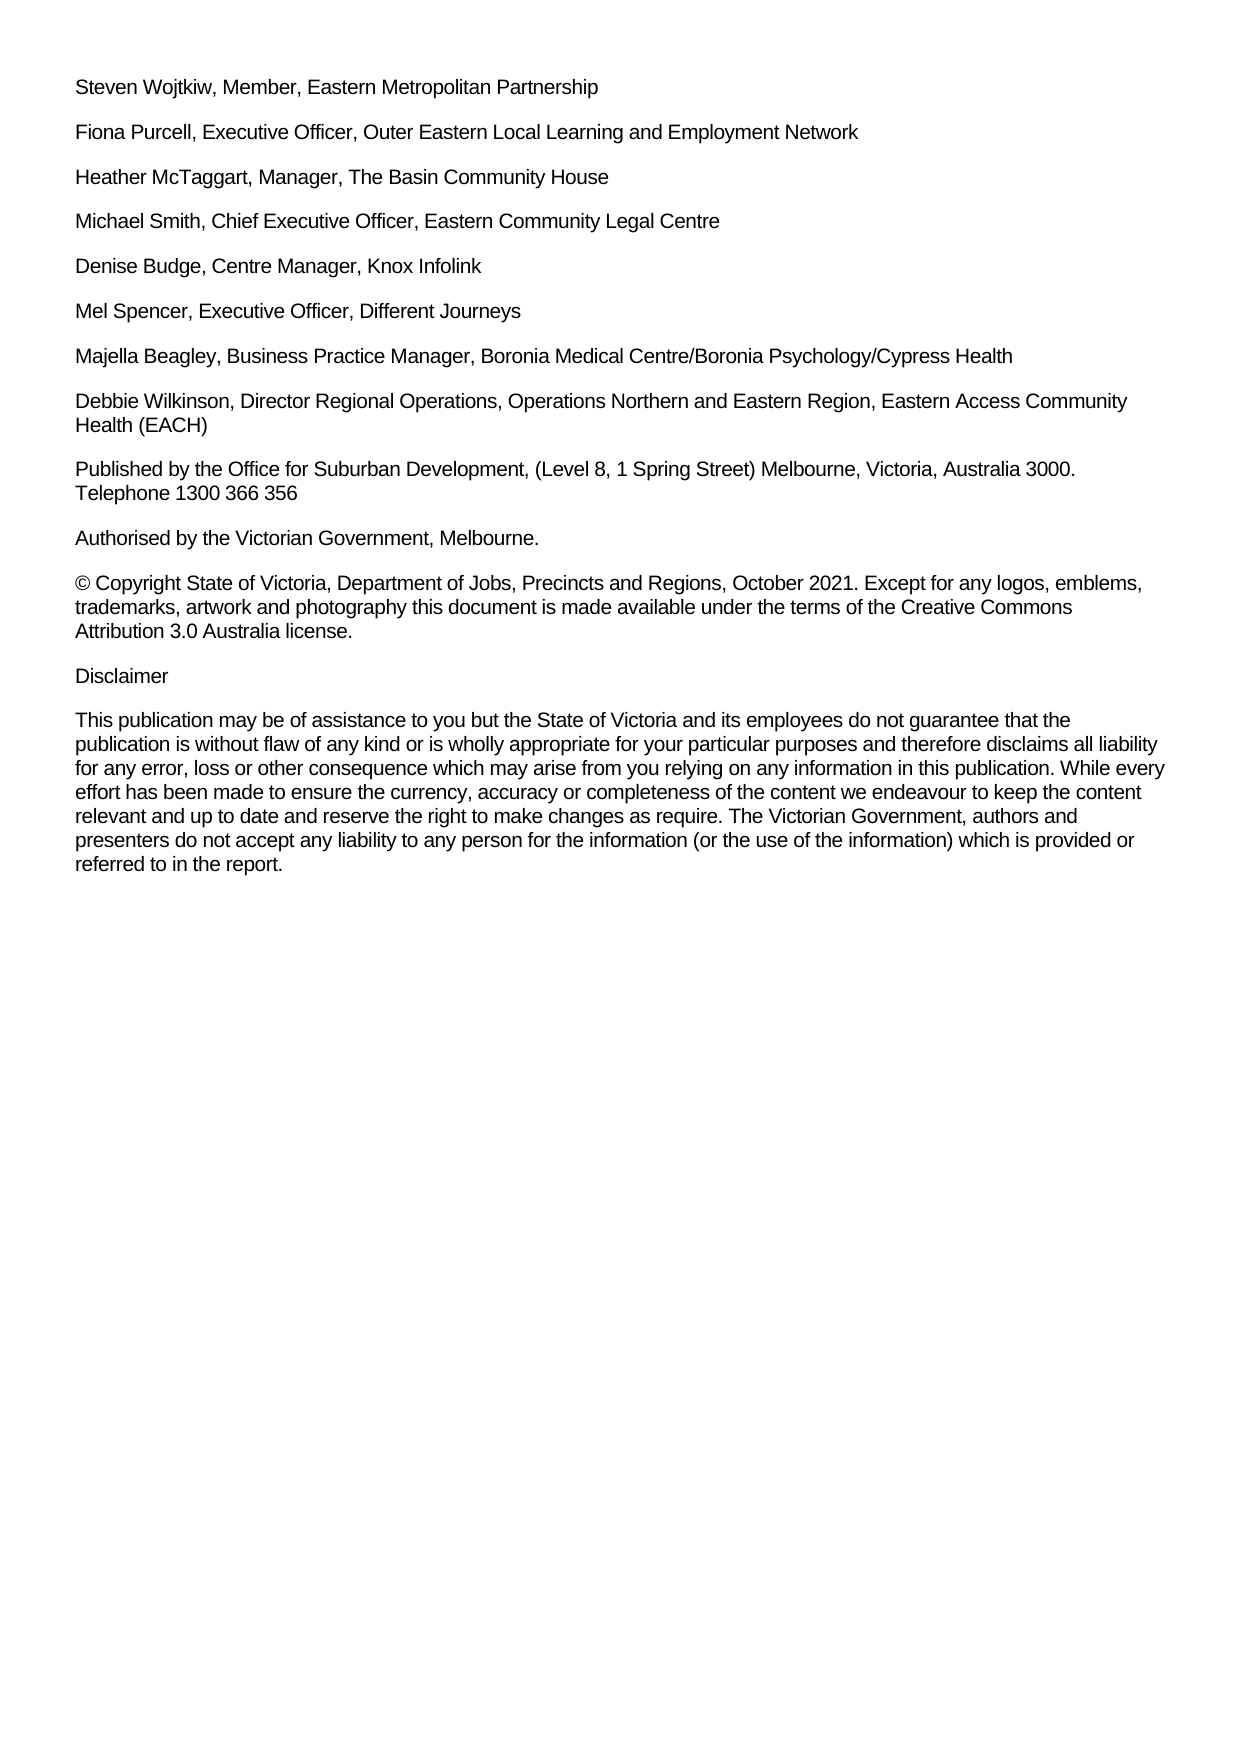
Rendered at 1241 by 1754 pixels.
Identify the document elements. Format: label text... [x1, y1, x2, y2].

text Mel Spencer, Executive Officer, Different Journeys [75, 299, 1165, 323]
text © Copyright State of Victoria, Department of Jobs, Precincts and Regions, October 2021. Except for any logos, emblems, trademarks, artwork and photography this document is made available under the terms of the Creative Commons Attribution 3.0 Australia license. [75, 571, 1165, 643]
text Disclaimer [75, 663, 1165, 687]
text Debbie Wilkinson, Director Regional Operations, Operations Northern and Eastern Region, Eastern Access Community Health (EACH) [75, 388, 1165, 436]
text Michael Smith, Chief Executive Officer, Eastern Community Legal Centre [75, 209, 1165, 233]
text Heather McTaggart, Manager, The Basin Community House [75, 164, 1165, 188]
text Published by the Office for Suburban Development, (Level 8, 1 Spring Street) Melbourne, Victoria, Australia 3000. Telephone 1300 366 356 [75, 457, 1165, 505]
text Steven Wojtkiw, Member, Eastern Metropolitan Partnership [75, 75, 1165, 99]
text Authorised by the Victorian Government, Melbourne. [75, 526, 1165, 550]
text Majella Beagley, Business Practice Manager, Boronia Medical Centre/Boronia Psychology/Cypress Health [75, 344, 1165, 368]
text Denise Budge, Centre Manager, Knox Infolink [75, 254, 1165, 278]
text This publication may be of assistance to you but the State of Victoria and its employees do not guarantee that the publication is without flaw of any kind or is wholly appropriate for your particular purposes and therefore disclaims all liability for any error, loss or other consequence which may arise from you relying on any information in this publication. While every effort has been made to ensure the currency, accuracy or completeness of the content we endeavour to keep the content relevant and up to date and reserve the right to make changes as require. The Victorian Government, authors and presenters do not accept any liability to any person for the information (or the use of the information) which is provided or referred to in the report. [75, 708, 1165, 876]
text Fiona Purcell, Executive Officer, Outer Eastern Local Learning and Employment Network [75, 120, 1165, 144]
